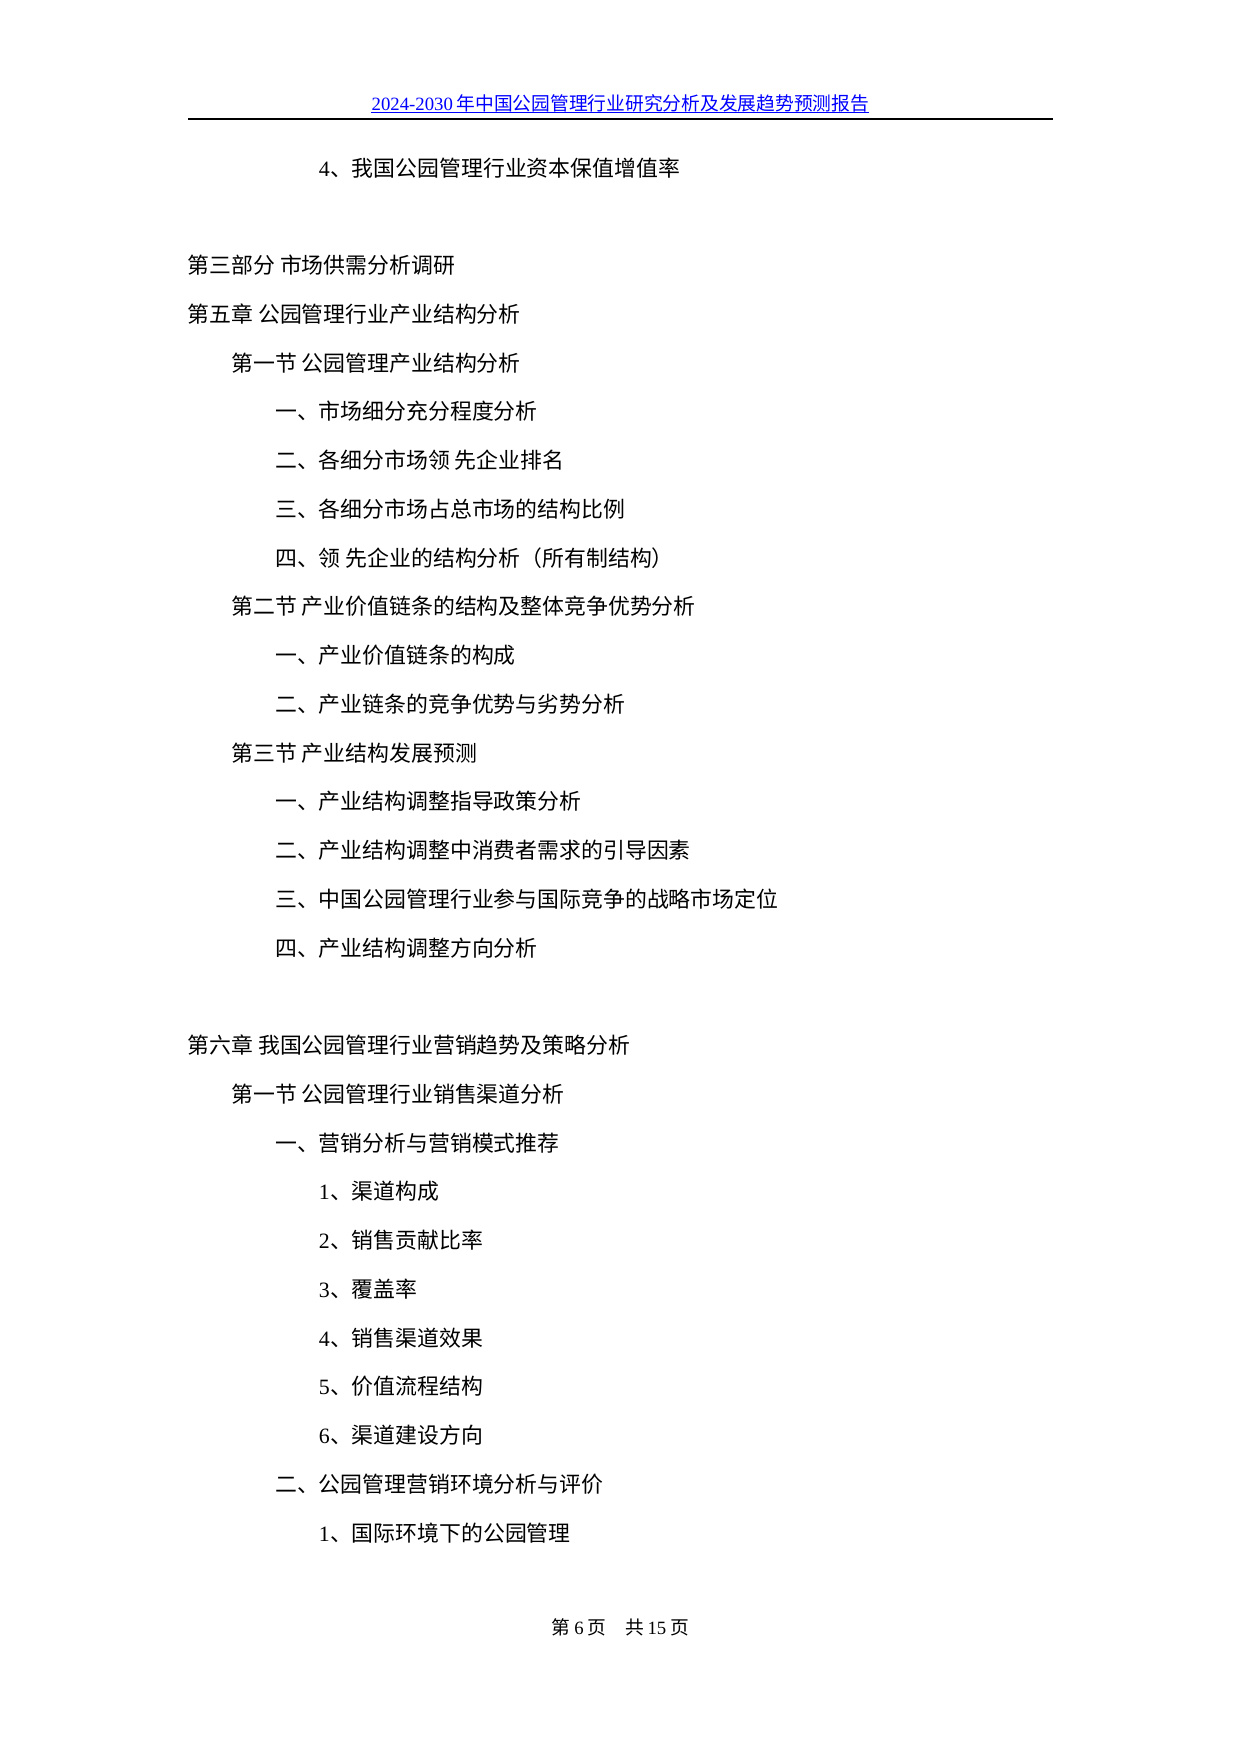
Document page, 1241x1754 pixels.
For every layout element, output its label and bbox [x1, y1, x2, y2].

text [187, 150, 1053, 1548]
